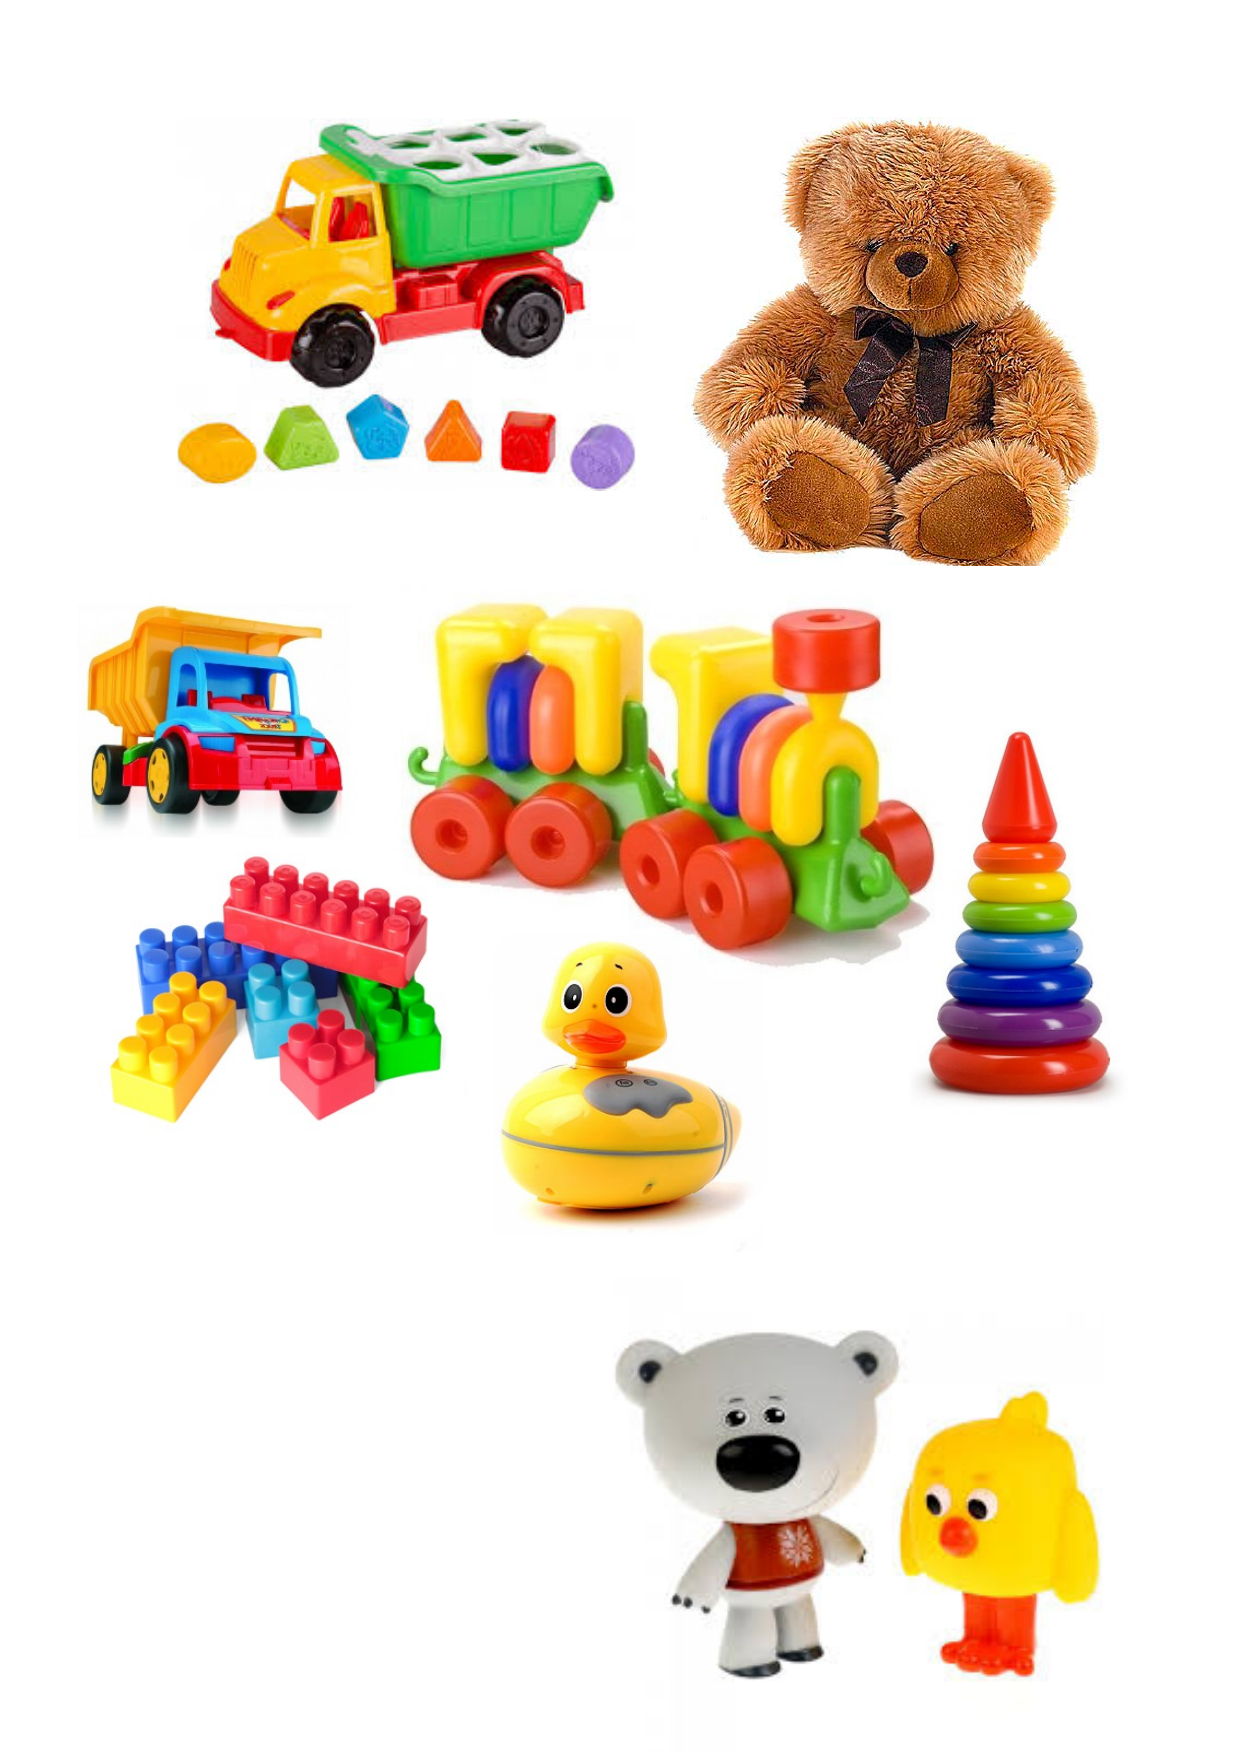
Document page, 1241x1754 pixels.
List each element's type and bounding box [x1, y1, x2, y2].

picture [612, 1261, 1105, 1752]
picture [685, 117, 1104, 564]
picture [177, 118, 637, 491]
picture [43, 572, 1240, 1251]
